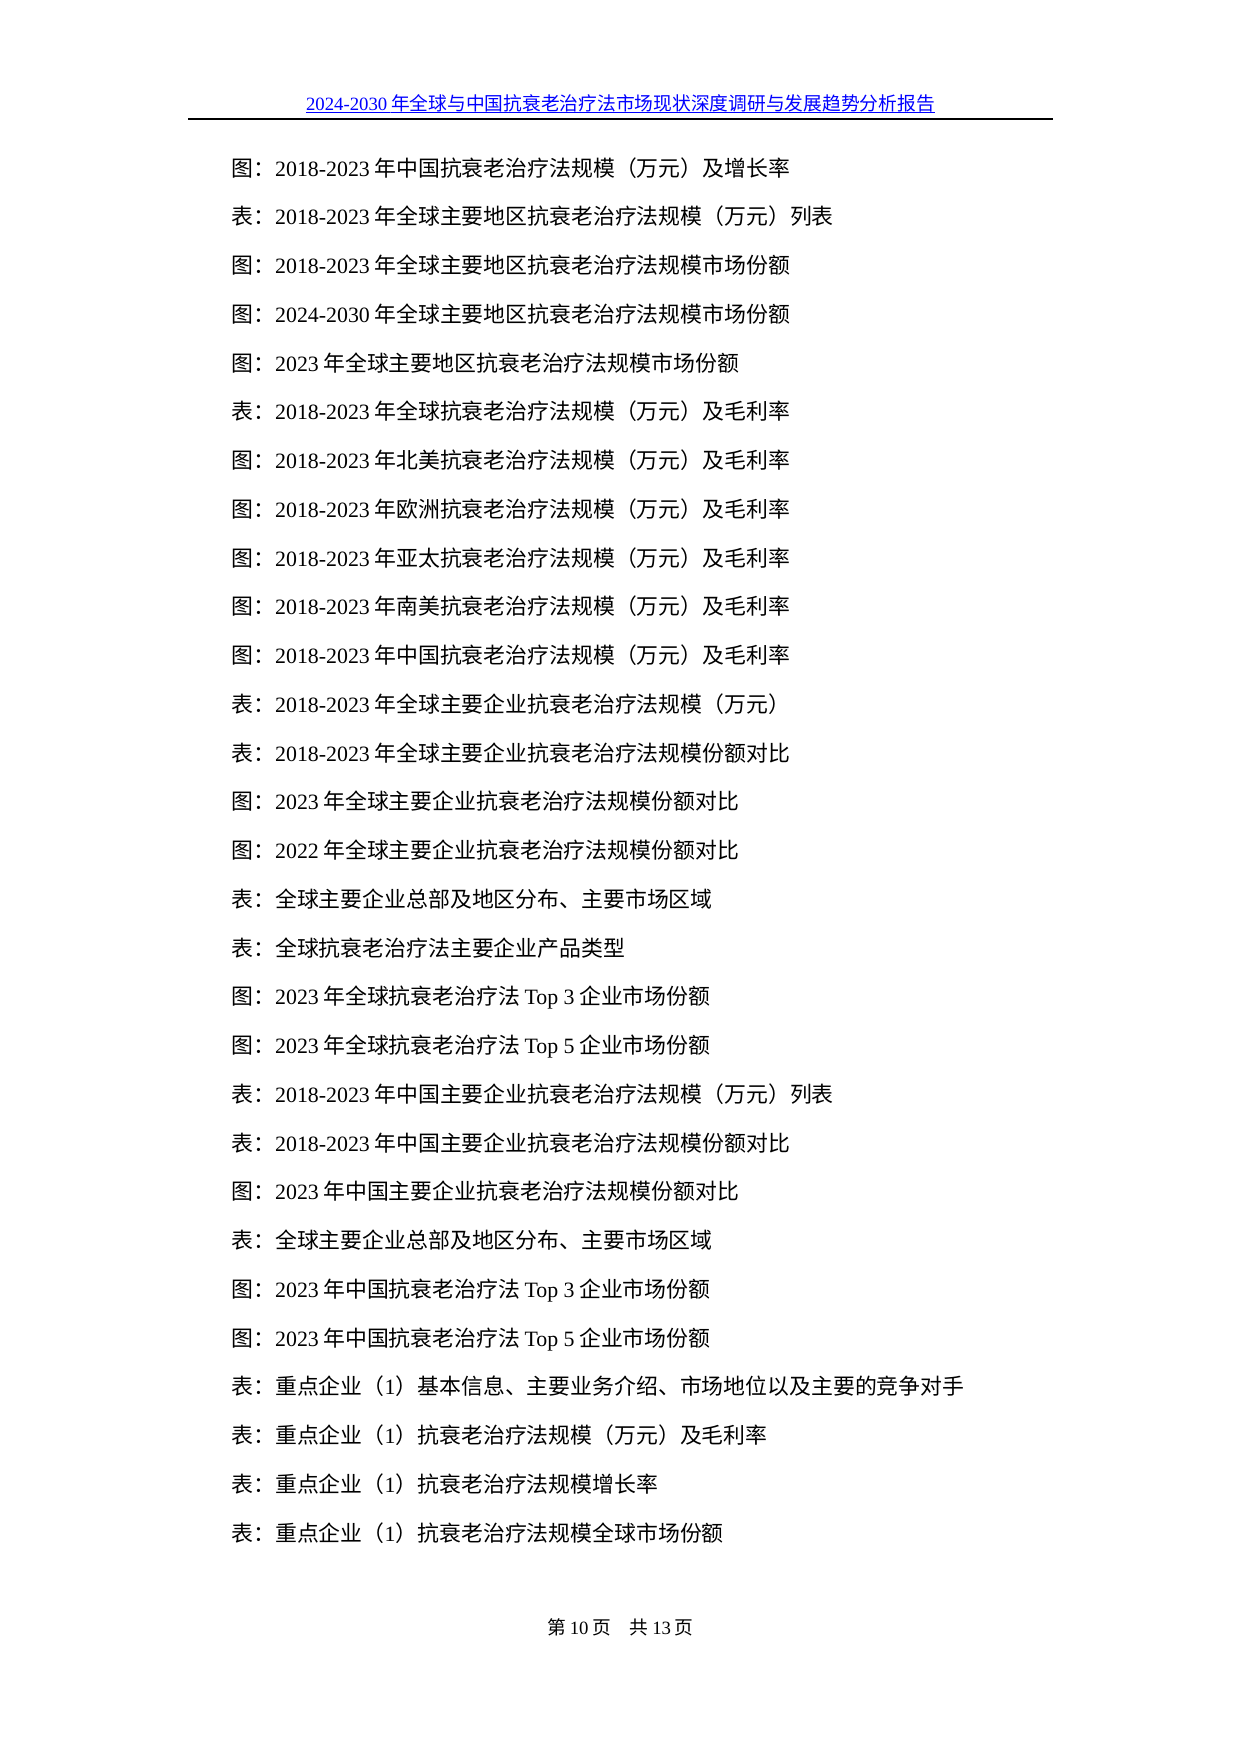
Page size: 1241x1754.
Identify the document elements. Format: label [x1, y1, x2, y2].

text [187, 150, 1053, 1548]
